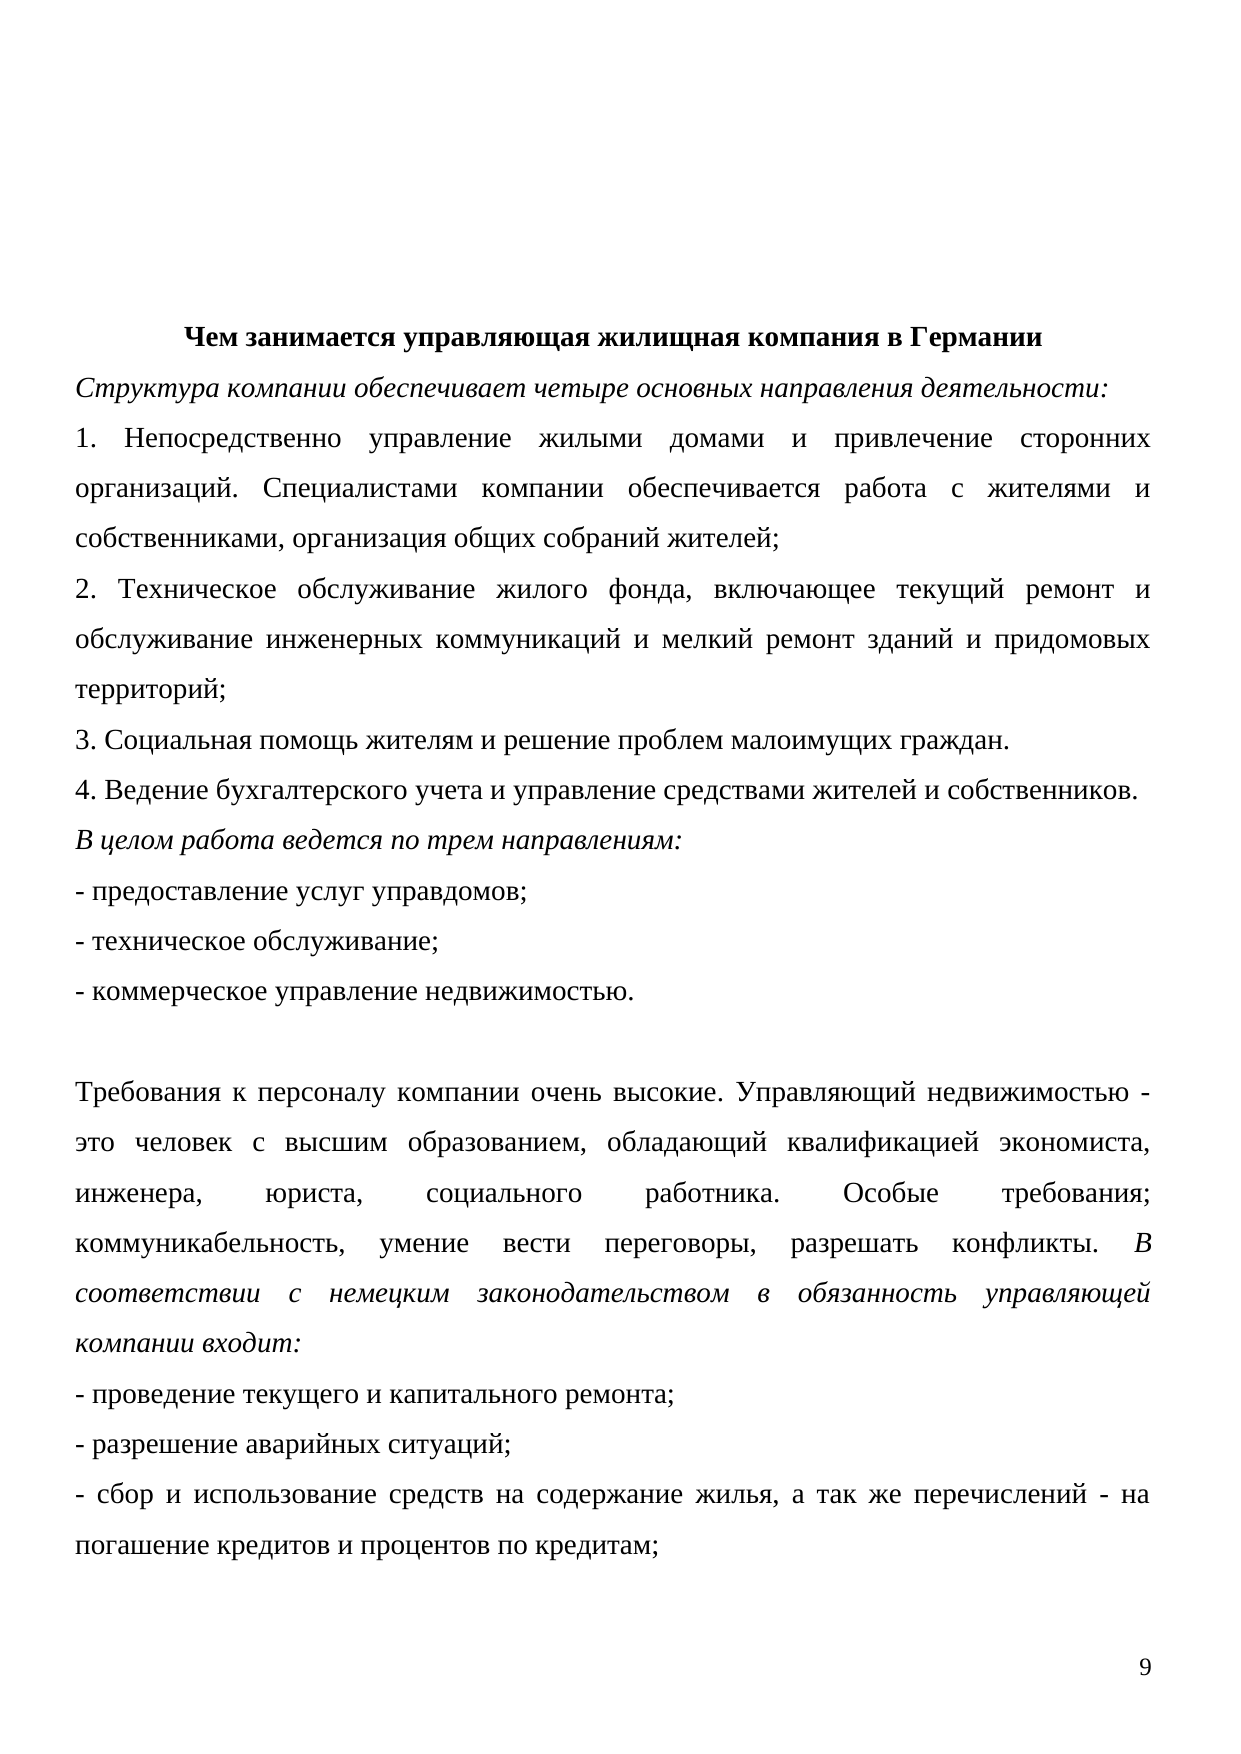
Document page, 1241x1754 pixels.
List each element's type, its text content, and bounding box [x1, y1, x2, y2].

text В целом работа ведется по трем направлениям: [75, 822, 1152, 856]
text - предоставление услуг управдомов; [75, 873, 1152, 906]
text Требования к персоналу компании очень высокие. Управляющий недвижимостью - это человек с высшим образованием, обладающий квалификацией экономиста, инженера, юриста, социального работника. Особые требования; коммуникабельность, умение вести переговоры, разрешать конфликты. В соответствии с немецким законодательством в обязанность управляющей компании входит: [75, 1074, 1152, 1359]
text - разрешение аварийных ситуаций; [75, 1426, 1152, 1460]
text 3. Социальная помощь жителям и решение проблем малоимущих граждан. [75, 722, 1152, 755]
text Чем занимается управляющая жилищная компания в Германии [75, 319, 1152, 353]
text 4. Ведение бухгалтерского учета и управление средствами жителей и собственников. [75, 772, 1152, 806]
text 2. Техническое обслуживание жилого фонда, включающее текущий ремонт и обслуживание инженерных коммуникаций и мелкий ремонт зданий и придомовых территорий; [75, 571, 1152, 705]
text - сбор и использование средств на содержание жилья, а так же перечислений - на погашение кредитов и процентов по кредитам; [75, 1477, 1152, 1560]
text - проведение текущего и капитального ремонта; [75, 1376, 1152, 1409]
text 1. Непосредственно управление жилыми домами и привлечение сторонних организаций. Специалистами компании обеспечивается работа с жителями и собственниками, организация общих собраний жителей; [75, 420, 1152, 554]
text - техническое обслуживание; [75, 923, 1152, 957]
text - коммерческое управление недвижимостью. [75, 973, 1152, 1007]
text Структура компании обеспечивает четыре основных направления деятельности: [75, 370, 1152, 403]
